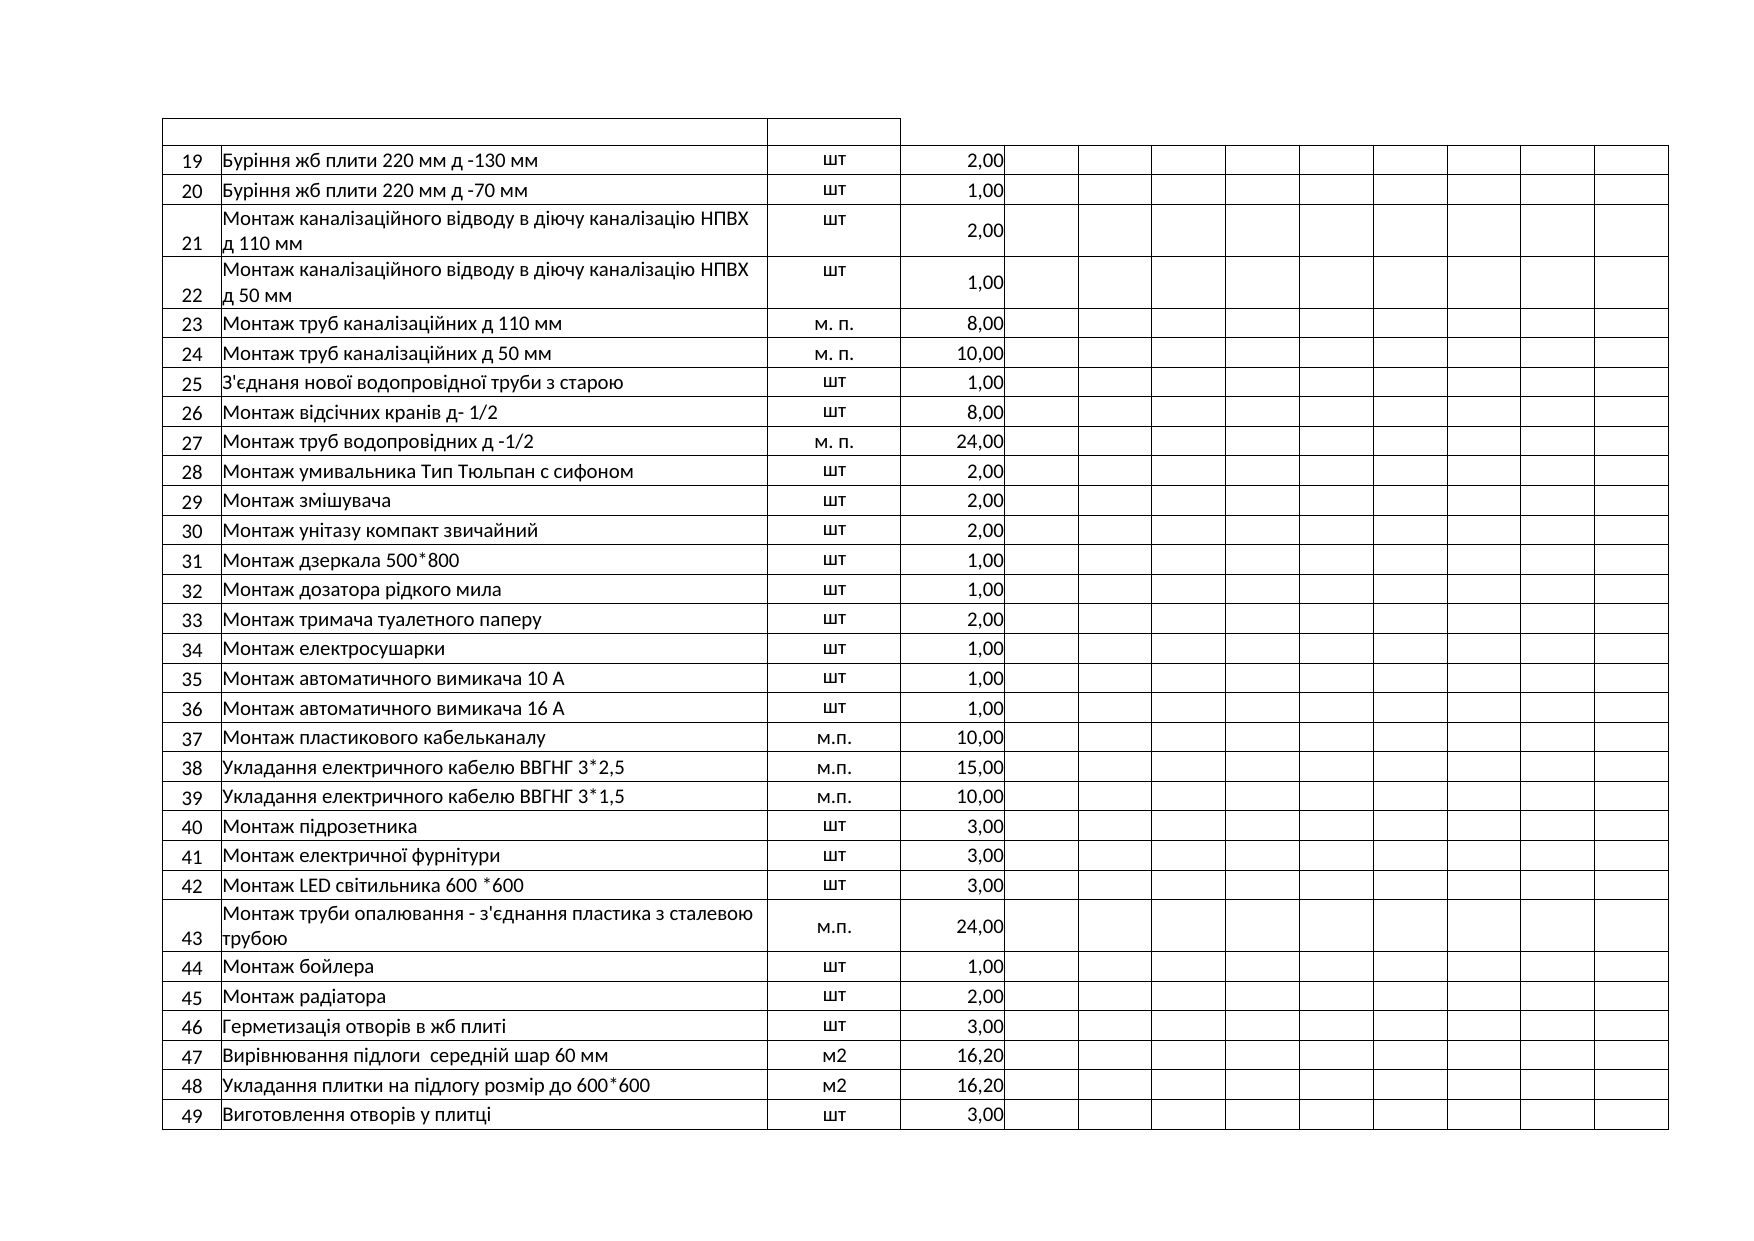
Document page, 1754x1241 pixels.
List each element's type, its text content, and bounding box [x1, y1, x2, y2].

table_cell [1300, 545, 1373, 574]
table_cell 49 [163, 1100, 221, 1128]
table_cell [1226, 427, 1299, 455]
table_cell 44 [163, 952, 221, 981]
table_cell [1005, 146, 1078, 174]
table_cell [1521, 664, 1594, 692]
table_cell [1005, 257, 1078, 307]
table_cell [1079, 982, 1151, 1010]
table_cell 3,00 [901, 1011, 1004, 1040]
table_cell [1152, 952, 1225, 981]
table_cell 43 [163, 900, 221, 951]
table_cell [1521, 456, 1594, 485]
table_cell [1595, 664, 1668, 692]
table_cell 24,00 [901, 900, 1004, 951]
table_cell [1448, 427, 1520, 455]
table_cell [1152, 205, 1225, 256]
table_cell 3,00 [901, 1100, 1004, 1128]
table_cell [1300, 664, 1373, 692]
table_cell 23 [163, 309, 221, 337]
table_cell 1,00 [901, 257, 1004, 307]
table_cell [1521, 604, 1594, 633]
table_cell шт [768, 146, 900, 174]
table_cell Монтаж каналізаційного відводу в діючу каналізацію НПВХ д 110 мм [222, 205, 767, 256]
table_cell [1079, 175, 1151, 204]
table_cell [1300, 338, 1373, 367]
table_cell [1079, 900, 1151, 951]
table_cell [1152, 841, 1225, 869]
table_cell [1300, 871, 1373, 899]
table_cell [1152, 175, 1225, 204]
table_cell [1226, 752, 1299, 781]
table_cell [1152, 309, 1225, 337]
table_cell [1595, 982, 1668, 1010]
table_cell [1374, 664, 1447, 692]
table_cell [1448, 752, 1520, 781]
table_cell [1226, 368, 1299, 396]
table_cell [1300, 900, 1373, 951]
table_cell [1079, 575, 1151, 603]
table_cell [1448, 871, 1520, 899]
table_cell [1005, 486, 1078, 514]
table_cell [1152, 871, 1225, 899]
table_cell [1448, 693, 1520, 722]
table_cell 1,00 [901, 175, 1004, 204]
table_cell [1448, 456, 1520, 485]
table_cell [1226, 723, 1299, 751]
table_cell [1448, 146, 1520, 174]
table_cell [1374, 368, 1447, 396]
table_cell Монтаж умивальника Тип Тюльпан с сифоном [222, 456, 767, 485]
table_cell [1152, 1041, 1225, 1069]
table_cell [1079, 811, 1151, 840]
table_cell шт [768, 841, 900, 869]
table_cell [1448, 309, 1520, 337]
table_cell м2 [768, 1070, 900, 1099]
table_cell 8,00 [901, 397, 1004, 426]
table_cell [1226, 575, 1299, 603]
table_cell [1521, 693, 1594, 722]
table_cell [1005, 427, 1078, 455]
table_cell [1521, 752, 1594, 781]
table_cell [1005, 175, 1078, 204]
table_cell 20 [163, 175, 221, 204]
table_cell [1448, 205, 1520, 256]
table_cell [1448, 723, 1520, 751]
table_cell [1226, 257, 1299, 307]
table_cell [1448, 1070, 1520, 1099]
table_cell Монтаж труб каналізаційних д 110 мм [222, 309, 767, 337]
table_cell [1226, 782, 1299, 810]
table_cell [1521, 257, 1594, 307]
table_cell [1005, 982, 1078, 1010]
table_cell шт [768, 1011, 900, 1040]
table_cell [1448, 257, 1520, 307]
table_cell [1079, 368, 1151, 396]
table_cell [1005, 368, 1078, 396]
table_cell [1079, 634, 1151, 662]
table_cell Укладання електричного кабелю ВВГНГ 3*1,5 [222, 782, 767, 810]
table_cell 2,00 [901, 486, 1004, 514]
table_cell [1521, 811, 1594, 840]
table_cell [1079, 871, 1151, 899]
table_cell [1226, 309, 1299, 337]
table_cell [1300, 1011, 1373, 1040]
table_cell 3,00 [901, 841, 1004, 869]
table_cell [1152, 723, 1225, 751]
table_cell шт [768, 545, 900, 574]
table_cell [1226, 871, 1299, 899]
table_cell [1005, 1041, 1078, 1069]
table_cell [1079, 1011, 1151, 1040]
table_cell [1079, 427, 1151, 455]
table_cell [1005, 604, 1078, 633]
table_cell [1595, 952, 1668, 981]
table_cell [1152, 545, 1225, 574]
table_cell [1521, 1070, 1594, 1099]
table_cell [1152, 427, 1225, 455]
table_cell [1374, 693, 1447, 722]
table_cell Монтаж електросушарки [222, 634, 767, 662]
table_cell [1005, 1100, 1078, 1128]
table_cell 10,00 [901, 782, 1004, 810]
table_cell м.п. [768, 782, 900, 810]
table_cell 19 [163, 146, 221, 174]
table_cell [1448, 368, 1520, 396]
table_cell [1005, 205, 1078, 256]
table_cell [1226, 1100, 1299, 1128]
table_cell 40 [163, 811, 221, 840]
table_cell [1374, 486, 1447, 514]
table_cell [1152, 516, 1225, 544]
table_cell Виготовлення отворів у плитці [222, 1100, 767, 1128]
table_cell [1374, 257, 1447, 307]
table_cell [1374, 146, 1447, 174]
table_cell Монтаж труб каналізаційних д 50 мм [222, 338, 767, 367]
table_cell [1448, 175, 1520, 204]
table_cell [1374, 1100, 1447, 1128]
table_cell [1521, 368, 1594, 396]
table_cell [1595, 1011, 1668, 1040]
table_cell [1448, 397, 1520, 426]
table_cell [1152, 146, 1225, 174]
table_cell шт [768, 486, 900, 514]
table_cell [1079, 338, 1151, 367]
table_cell [1448, 338, 1520, 367]
table_cell [1152, 338, 1225, 367]
table_cell [1521, 486, 1594, 514]
table_cell [1374, 397, 1447, 426]
table_cell [1005, 338, 1078, 367]
table_cell [1595, 175, 1668, 204]
table_cell [1300, 205, 1373, 256]
table_cell З'єднаня нової водопровідної труби з старою [222, 368, 767, 396]
table_cell [1448, 782, 1520, 810]
table_cell Монтаж унітазу компакт звичайний [222, 516, 767, 544]
table_cell [1374, 782, 1447, 810]
table_cell [1005, 900, 1078, 951]
table_cell [1079, 664, 1151, 692]
table_cell [1226, 175, 1299, 204]
table_cell 24 [163, 338, 221, 367]
table_cell [1079, 693, 1151, 722]
table_cell [1448, 634, 1520, 662]
table_cell [1079, 952, 1151, 981]
table_cell [768, 119, 900, 144]
table_cell 34 [163, 634, 221, 662]
table_cell [1226, 146, 1299, 174]
table_cell [1521, 1100, 1594, 1128]
table_cell [1595, 871, 1668, 899]
table_cell Монтаж пластикового кабельканалу [222, 723, 767, 751]
table_cell Укладання електричного кабелю ВВГНГ 3*2,5 [222, 752, 767, 781]
table_cell Монтаж труб водопровідних д -1/2 [222, 427, 767, 455]
table_cell [1300, 427, 1373, 455]
table_cell [1374, 952, 1447, 981]
table_cell шт [768, 693, 900, 722]
table_cell 36 [163, 693, 221, 722]
table_cell [1152, 982, 1225, 1010]
table_cell Монтаж тримача туалетного паперу [222, 604, 767, 633]
table_cell 10,00 [901, 723, 1004, 751]
table_cell 24,00 [901, 427, 1004, 455]
table_cell 2,00 [901, 982, 1004, 1010]
table_cell [1374, 456, 1447, 485]
table_cell [1079, 397, 1151, 426]
table_cell [1300, 1041, 1373, 1069]
table_cell [1521, 397, 1594, 426]
table_cell Буріння жб плити 220 мм д -70 мм [222, 175, 767, 204]
table_cell [1595, 516, 1668, 544]
table_cell [1226, 811, 1299, 840]
table_cell [1374, 338, 1447, 367]
table_cell 41 [163, 841, 221, 869]
table_cell шт [768, 257, 900, 307]
table_cell шт [768, 634, 900, 662]
table_cell [1300, 575, 1373, 603]
table_cell [1374, 811, 1447, 840]
table_cell [1079, 309, 1151, 337]
table_cell [1374, 516, 1447, 544]
table_cell [1521, 175, 1594, 204]
table_cell [1079, 1041, 1151, 1069]
table_cell [1595, 427, 1668, 455]
table_cell [1595, 693, 1668, 722]
table_cell [1521, 146, 1594, 174]
table_cell 1,00 [901, 575, 1004, 603]
table_cell [1300, 752, 1373, 781]
table_cell [1300, 175, 1373, 204]
table_cell [1152, 752, 1225, 781]
table_cell [1448, 952, 1520, 981]
table_cell м. п. [768, 309, 900, 337]
table_cell [1005, 1070, 1078, 1099]
table_cell 3,00 [901, 871, 1004, 899]
table_cell [1152, 456, 1225, 485]
table_cell [1521, 982, 1594, 1010]
table_cell 26 [163, 397, 221, 426]
table_cell Монтаж дзеркала 500*800 [222, 545, 767, 574]
table_cell [1226, 841, 1299, 869]
table_cell [1521, 205, 1594, 256]
table_cell [1374, 427, 1447, 455]
table_cell [1521, 338, 1594, 367]
table_cell [1226, 1070, 1299, 1099]
table_cell [1595, 1100, 1668, 1128]
table_cell [1152, 1070, 1225, 1099]
table_cell [1226, 486, 1299, 514]
table_cell [1374, 175, 1447, 204]
table_cell [1521, 841, 1594, 869]
table_cell [1005, 752, 1078, 781]
table_cell 32 [163, 575, 221, 603]
table_cell [1595, 604, 1668, 633]
table_cell [1374, 871, 1447, 899]
table_cell [1595, 752, 1668, 781]
table_cell 37 [163, 723, 221, 751]
table_cell [1079, 545, 1151, 574]
table_cell [1005, 723, 1078, 751]
table_cell [1300, 723, 1373, 751]
table_cell [1374, 982, 1447, 1010]
table_cell [1448, 664, 1520, 692]
table_cell 25 [163, 368, 221, 396]
table_cell [1595, 368, 1668, 396]
table_cell шт [768, 368, 900, 396]
table_cell 16,20 [901, 1070, 1004, 1099]
table_cell 22 [163, 257, 221, 307]
table_cell [1152, 486, 1225, 514]
table_cell [1226, 456, 1299, 485]
table_cell [1374, 1070, 1447, 1099]
table_cell 1,00 [901, 693, 1004, 722]
table_cell Вирівнювання підлоги середній шар 60 мм [222, 1041, 767, 1069]
table_cell [1595, 146, 1668, 174]
table_cell [1005, 664, 1078, 692]
table_cell [1226, 693, 1299, 722]
table_cell 28 [163, 456, 221, 485]
table_cell [1152, 604, 1225, 633]
table_cell [1300, 1100, 1373, 1128]
table_cell [1448, 900, 1520, 951]
table_cell шт [768, 664, 900, 692]
table_cell 45 [163, 982, 221, 1010]
table_cell [1005, 516, 1078, 544]
table_cell [1005, 545, 1078, 574]
table_cell м.п. [768, 900, 900, 951]
table_cell 42 [163, 871, 221, 899]
table_cell 8,00 [901, 309, 1004, 337]
table_cell 46 [163, 1011, 221, 1040]
table_cell [1079, 1100, 1151, 1128]
table_cell 38 [163, 752, 221, 781]
table_cell шт [768, 575, 900, 603]
table_cell [1521, 427, 1594, 455]
table_cell м2 [768, 1041, 900, 1069]
table_cell шт [768, 982, 900, 1010]
table_cell [1079, 1070, 1151, 1099]
table_cell [1448, 841, 1520, 869]
table_cell 27 [163, 427, 221, 455]
table_cell 2,00 [901, 205, 1004, 256]
table_cell [1595, 205, 1668, 256]
table_cell [1595, 634, 1668, 662]
table_cell 15,00 [901, 752, 1004, 781]
table_cell 2,00 [901, 516, 1004, 544]
table_cell [1226, 664, 1299, 692]
table_cell [1448, 575, 1520, 603]
table_cell [1521, 309, 1594, 337]
table_cell 39 [163, 782, 221, 810]
table_cell [1595, 1041, 1668, 1069]
table_cell [1226, 338, 1299, 367]
table_cell [1152, 257, 1225, 307]
table_cell 2,00 [901, 456, 1004, 485]
table_cell [1374, 1011, 1447, 1040]
table_cell [1595, 841, 1668, 869]
table_cell [1300, 516, 1373, 544]
table_cell 2,00 [901, 604, 1004, 633]
table_cell [1152, 693, 1225, 722]
table_cell [1300, 309, 1373, 337]
table_cell [1226, 516, 1299, 544]
table_cell [1152, 575, 1225, 603]
table_cell [1448, 486, 1520, 514]
table_cell [1005, 952, 1078, 981]
table_cell [1079, 486, 1151, 514]
table_cell [1521, 900, 1594, 951]
table_cell [1374, 723, 1447, 751]
table_cell Укладання плитки на підлогу розмір до 600*600 [222, 1070, 767, 1099]
table_cell [1595, 723, 1668, 751]
table_cell 1,00 [901, 952, 1004, 981]
table_cell [1300, 368, 1373, 396]
table_cell [1226, 205, 1299, 256]
table_cell 16,20 [901, 1041, 1004, 1069]
table_cell 29 [163, 486, 221, 514]
table_cell [1521, 1011, 1594, 1040]
table_cell шт [768, 397, 900, 426]
table_cell [1374, 841, 1447, 869]
table_cell [1521, 575, 1594, 603]
table_cell [1152, 1100, 1225, 1128]
table_cell шт [768, 456, 900, 485]
table_cell Герметизація отворів в жб плиті [222, 1011, 767, 1040]
table_cell [1005, 456, 1078, 485]
table_cell [1152, 397, 1225, 426]
table_cell шт [768, 516, 900, 544]
table_cell [1226, 1041, 1299, 1069]
table_cell [1595, 782, 1668, 810]
table_cell [1005, 693, 1078, 722]
table_cell м.п. [768, 723, 900, 751]
table_cell 21 [163, 205, 221, 256]
table_cell [1005, 575, 1078, 603]
table_cell [1079, 782, 1151, 810]
table_cell Монтаж електричної фурнітури [222, 841, 767, 869]
table_cell [1300, 257, 1373, 307]
table_cell [1521, 634, 1594, 662]
table_cell [1005, 811, 1078, 840]
table_cell [1079, 456, 1151, 485]
table_cell [1521, 871, 1594, 899]
table_cell шт [768, 871, 900, 899]
table_cell [1521, 952, 1594, 981]
table_cell [1374, 309, 1447, 337]
table_cell [1595, 309, 1668, 337]
table_cell [1595, 486, 1668, 514]
table_cell [1079, 257, 1151, 307]
table_cell [1300, 397, 1373, 426]
table_cell [1226, 397, 1299, 426]
table_cell [1595, 397, 1668, 426]
table_cell [1374, 1041, 1447, 1069]
table_cell [1226, 982, 1299, 1010]
table_cell [1005, 841, 1078, 869]
table_cell [1152, 782, 1225, 810]
table_cell м. п. [768, 427, 900, 455]
table_cell [1300, 841, 1373, 869]
table_cell Монтаж радіатора [222, 982, 767, 1010]
table_cell [1226, 604, 1299, 633]
table_cell м.п. [768, 752, 900, 781]
table_cell 47 [163, 1041, 221, 1069]
table_cell 1,00 [901, 664, 1004, 692]
table_cell [1300, 811, 1373, 840]
table_cell [1448, 982, 1520, 1010]
table_cell шт [768, 1100, 900, 1128]
table_cell шт [768, 205, 900, 256]
table_cell [1300, 782, 1373, 810]
table_cell 1,00 [901, 634, 1004, 662]
table_cell [1079, 723, 1151, 751]
table_cell [1300, 634, 1373, 662]
table_cell [1448, 811, 1520, 840]
table_cell 2,00 [901, 146, 1004, 174]
table_cell шт [768, 952, 900, 981]
table_cell [1005, 397, 1078, 426]
table_cell [1005, 309, 1078, 337]
table_cell 48 [163, 1070, 221, 1099]
table_cell [1448, 516, 1520, 544]
table_cell 31 [163, 545, 221, 574]
table_cell [1079, 146, 1151, 174]
table_cell [1521, 782, 1594, 810]
table_cell [1226, 1011, 1299, 1040]
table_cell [163, 119, 767, 144]
table_cell Монтаж труби опалювання - з'єднання пластика з сталевою трубою [222, 900, 767, 951]
table_cell [1448, 1041, 1520, 1069]
table_cell [1300, 456, 1373, 485]
table_cell [1448, 1100, 1520, 1128]
table_cell 35 [163, 664, 221, 692]
table_cell [1152, 368, 1225, 396]
table_cell [1152, 1011, 1225, 1040]
table_cell [1005, 871, 1078, 899]
table_cell [1374, 575, 1447, 603]
table_cell 3,00 [901, 811, 1004, 840]
table_cell [1226, 634, 1299, 662]
table_cell [1152, 811, 1225, 840]
table_cell [1300, 146, 1373, 174]
table_cell [1595, 1070, 1668, 1099]
table_cell Монтаж відсічних кранів д- 1/2 [222, 397, 767, 426]
table_cell шт [768, 604, 900, 633]
table_cell [1448, 1011, 1520, 1040]
table_cell м. п. [768, 338, 900, 367]
table_cell 30 [163, 516, 221, 544]
table_cell [1448, 604, 1520, 633]
table_cell [1521, 516, 1594, 544]
table_cell [1374, 752, 1447, 781]
table_cell [1226, 545, 1299, 574]
table_cell Монтаж підрозетника [222, 811, 767, 840]
table_cell 1,00 [901, 545, 1004, 574]
table_cell [1079, 841, 1151, 869]
table_cell Монтаж LED світильника 600 *600 [222, 871, 767, 899]
table_cell Монтаж змішувача [222, 486, 767, 514]
table_cell [1152, 900, 1225, 951]
table_cell [1300, 604, 1373, 633]
table_cell [1595, 575, 1668, 603]
table_cell Буріння жб плити 220 мм д -130 мм [222, 146, 767, 174]
table_cell [1300, 982, 1373, 1010]
table_cell шт [768, 811, 900, 840]
table_cell [1079, 752, 1151, 781]
table_cell [1152, 634, 1225, 662]
table_cell [1079, 205, 1151, 256]
table_cell 10,00 [901, 338, 1004, 367]
table_cell [1374, 545, 1447, 574]
table_cell Монтаж каналізаційного відводу в діючу каналізацію НПВХ д 50 мм [222, 257, 767, 307]
table_cell Монтаж бойлера [222, 952, 767, 981]
table_cell [1374, 900, 1447, 951]
table_cell [1521, 723, 1594, 751]
table_cell [1005, 782, 1078, 810]
table_cell Монтаж автоматичного вимикача 10 А [222, 664, 767, 692]
table_cell [1300, 952, 1373, 981]
table_cell [1005, 634, 1078, 662]
table_cell [1079, 604, 1151, 633]
table_cell [1595, 456, 1668, 485]
table_cell [1226, 900, 1299, 951]
table_cell [1448, 545, 1520, 574]
table_cell [1152, 664, 1225, 692]
table_cell [1521, 1041, 1594, 1069]
table_cell [1595, 545, 1668, 574]
table_cell [1521, 545, 1594, 574]
table_cell Монтаж автоматичного вимикача 16 А [222, 693, 767, 722]
table_cell [1226, 952, 1299, 981]
table_cell Монтаж дозатора рідкого мила [222, 575, 767, 603]
table_cell [1300, 693, 1373, 722]
table_cell [1595, 257, 1668, 307]
table_cell [1374, 634, 1447, 662]
table_cell [1595, 338, 1668, 367]
table_cell [1079, 516, 1151, 544]
table_cell [1595, 811, 1668, 840]
table_cell [1005, 1011, 1078, 1040]
table_cell [1595, 900, 1668, 951]
table_cell [1300, 486, 1373, 514]
table_cell [1374, 205, 1447, 256]
table_cell 33 [163, 604, 221, 633]
table_cell шт [768, 175, 900, 204]
table_cell [1374, 604, 1447, 633]
table_cell [1300, 1070, 1373, 1099]
table_cell 1,00 [901, 368, 1004, 396]
